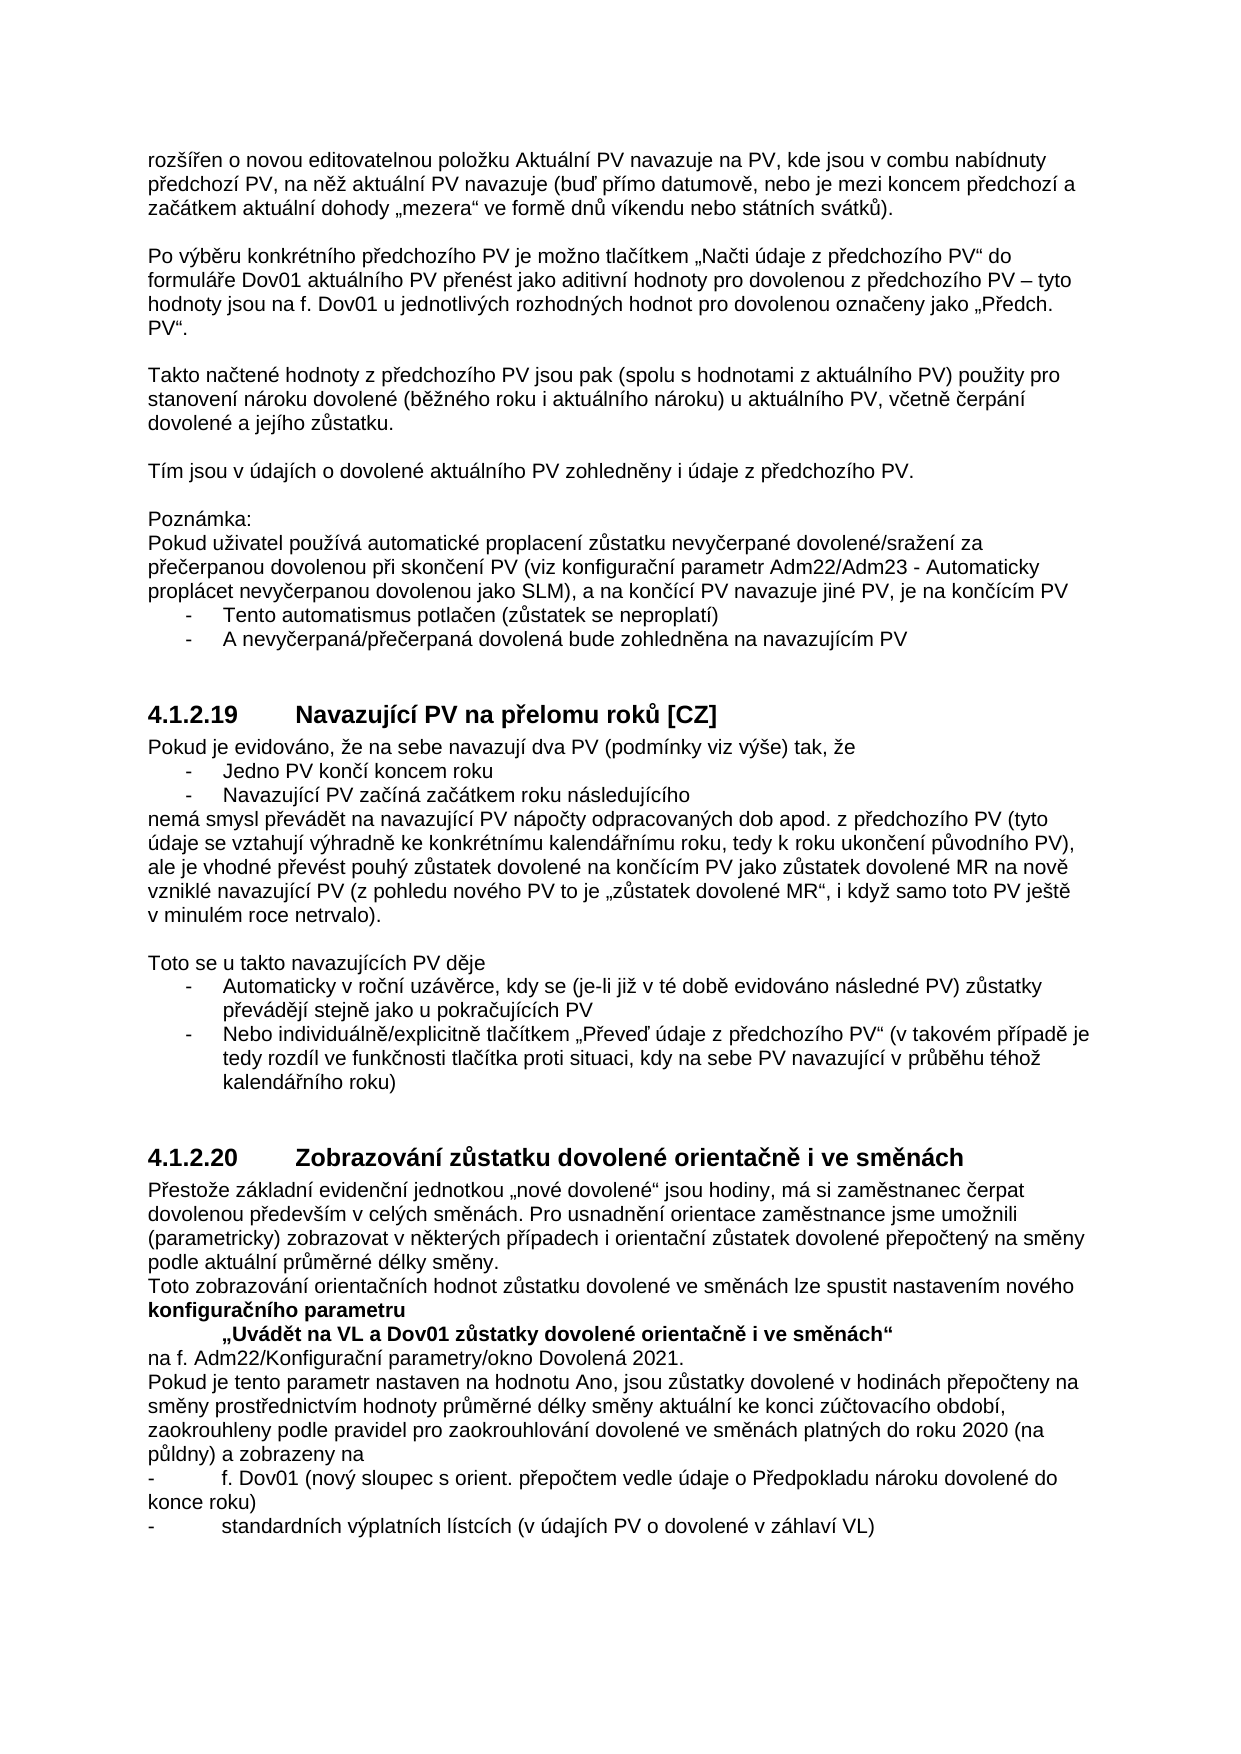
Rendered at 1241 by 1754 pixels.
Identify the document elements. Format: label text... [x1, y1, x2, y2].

text Po výběru konkrétního předchozího PV je možno tlačítkem „Načti údaje z předchozího PV“ do formuláře Dov01 aktuálního PV přenést jako aditivní hodnoty pro dovolenou z předchozího PV – tyto hodnoty jsou na f. Dov01 u jednotlivých rozhodných hodnot pro dovolenou označeny jako „Předch. PV“. [148, 243, 1093, 339]
subtitle Navazující PV na přelomu roků [CZ] [148, 700, 1093, 728]
text rozšířen o novou editovatelnou položku Aktuální PV navazuje na PV, kde jsou v combu nabídnuty předchozí PV, na něž aktuální PV navazuje (buď přímo datumově, nebo je mezi koncem předchozí a začátkem aktuální dohody „mezera“ ve formě dnů víkendu nebo státních svátků). [148, 148, 1093, 219]
text Pokud uživatel používá automatické proplacení zůstatku nevyčerpané dovolené/sražení za přečerpanou dovolenou při skončení PV (viz konfigurační parametr Adm22/Adm23 - Automaticky proplácet nevyčerpanou dovolenou jako SLM), a na končící PV navazuje jiné PV, je na končícím PV [148, 531, 1093, 603]
list A nevyčerpaná/přečerpaná dovolená bude zohledněna na navazujícím PV [185, 627, 1093, 651]
list Tento automatismus potlačen (zůstatek se neproplatí) [185, 603, 1093, 627]
text nemá smysl převádět na navazující PV nápočty odpracovaných dob apod. z předchozího PV (tyto údaje se vztahují výhradně ke konkrétnímu kalendářnímu roku, tedy k roku ukončení původního PV), ale je vhodné převést pouhý zůstatek dovolené na končícím PV jako zůstatek dovolené MR na nově vzniklé navazující PV (z pohledu nového PV to je „zůstatek dovolené MR“, i když samo toto PV ještě v minulém roce netrvalo). [148, 807, 1093, 926]
text - standardních výplatních lístcích (v údajích PV o dovolené v záhlaví VL) [148, 1513, 1093, 1537]
text Pokud je tento parametr nastaven na hodnotu Ano, jsou zůstatky dovolené v hodinách přepočteny na směny prostřednictvím hodnoty průměrné délky směny aktuální ke konci zúčtovacího období, zaokrouhleny podle pravidel pro zaokrouhlování dovolené ve směnách platných do roku 2020 (na půldny) a zobrazeny na [148, 1370, 1093, 1466]
text Tím jsou v údajích o dovolené aktuálního PV zohledněny i údaje z předchozího PV. [148, 459, 1093, 483]
list Jedno PV končí koncem roku [185, 759, 1093, 783]
text „Uvádět na VL a Dov01 zůstatky dovolené orientačně i ve směnách“ [148, 1322, 1093, 1346]
subtitle Zobrazování zůstatku dovolené orientačně i ve směnách [148, 1143, 1093, 1172]
text Takto načtené hodnoty z předchozího PV jsou pak (spolu s hodnotami z aktuálního PV) použity pro stanovení nároku dovolené (běžného roku i aktuálního nároku) u aktuálního PV, včetně čerpání dovolené a jejího zůstatku. [148, 363, 1093, 435]
list Nebo individuálně/explicitně tlačítkem „Převeď údaje z předchozího PV“ (v takovém případě je tedy rozdíl ve funkčnosti tlačítka proti situaci, kdy na sebe PV navazující v průběhu téhož kalendářního roku) [185, 1022, 1093, 1094]
text Pokud je evidováno, že na sebe navazují dva PV (podmínky viz výše) tak, že [148, 735, 1093, 759]
text na f. Adm22/Konfigurační parametry/okno Dovolená 2021. [148, 1346, 1093, 1370]
text - f. Dov01 (nový sloupec s orient. přepočtem vedle údaje o Předpokladu nároku dovolené do konce roku) [148, 1466, 1093, 1513]
list Automaticky v roční uzávěrce, kdy se (je-li již v té době evidováno následné PV) zůstatky převádějí stejně jako u pokračujících PV [185, 974, 1093, 1022]
text Toto se u takto navazujících PV děje [148, 950, 1093, 974]
text Toto zobrazování orientačních hodnot zůstatku dovolené ve směnách lze spustit nastavením nového konfiguračního parametru [148, 1274, 1093, 1322]
text Poznámka: [148, 507, 1093, 531]
text Přestože základní evidenční jednotkou „nové dovolené“ jsou hodiny, má si zaměstnanec čerpat dovolenou především v celých směnách. Pro usnadnění orientace zaměstnance jsme umožnili (parametricky) zobrazovat v některých případech i orientační zůstatek dovolené přepočtený na směny podle aktuální průměrné délky směny. [148, 1178, 1093, 1274]
list Navazující PV začíná začátkem roku následujícího [185, 783, 1093, 807]
